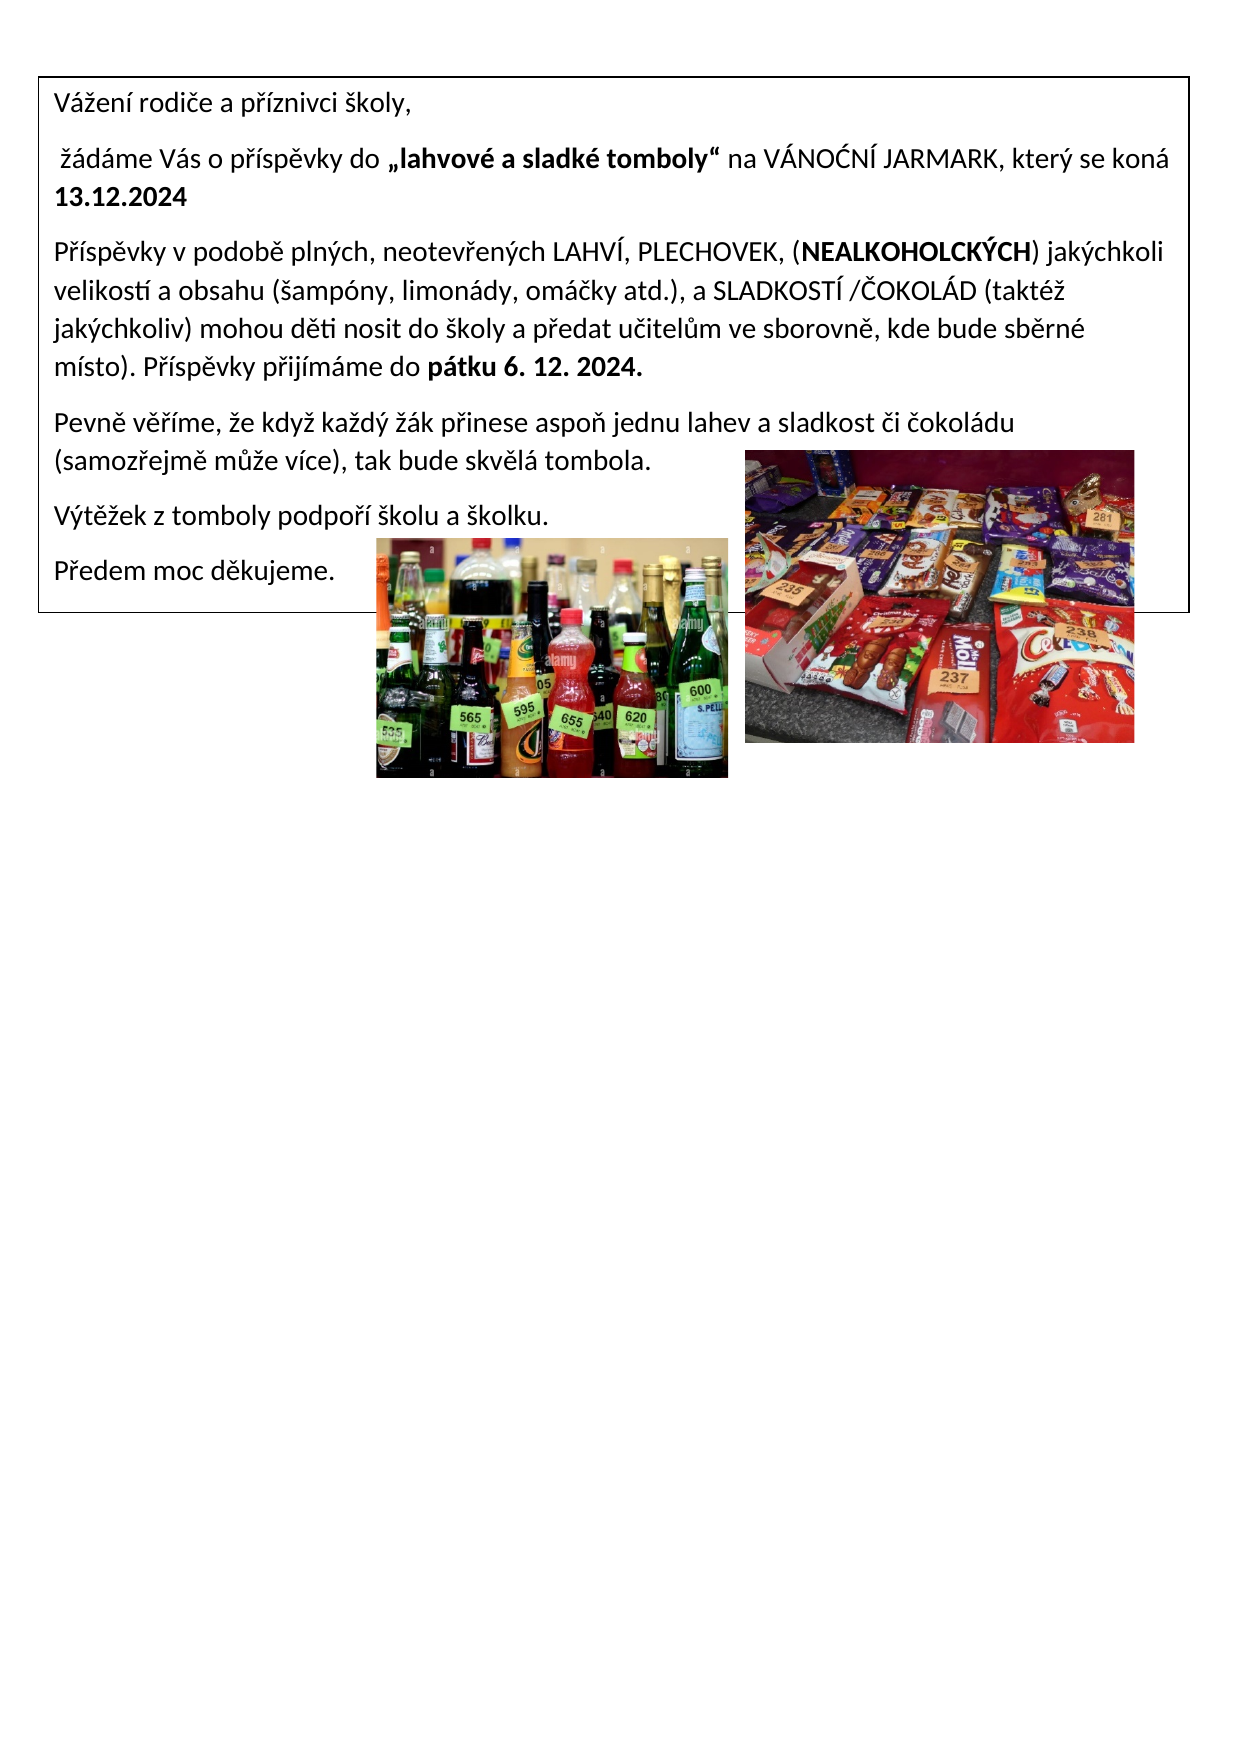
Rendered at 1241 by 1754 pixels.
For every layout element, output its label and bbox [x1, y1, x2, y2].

picture [743, 450, 1135, 742]
